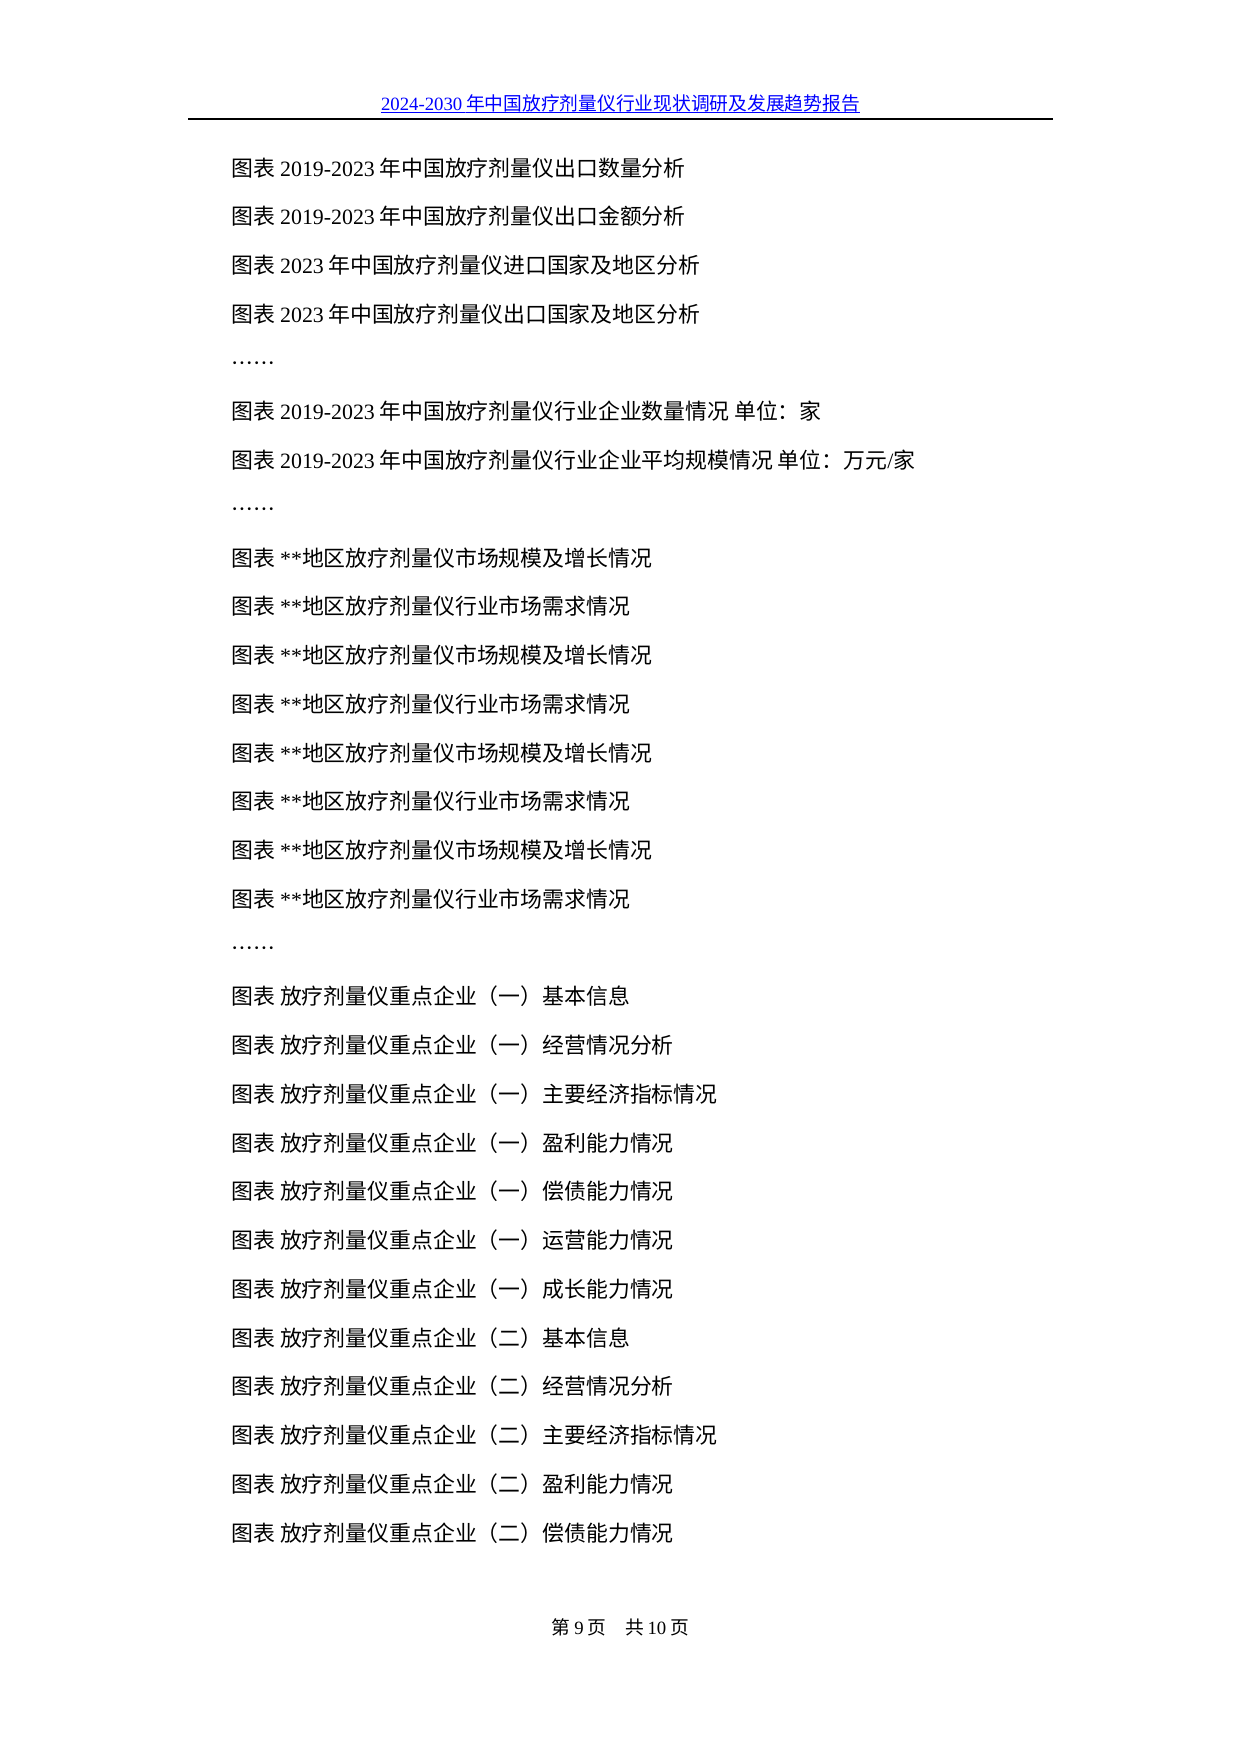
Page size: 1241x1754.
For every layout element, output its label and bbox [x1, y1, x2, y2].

text [187, 150, 1053, 1548]
